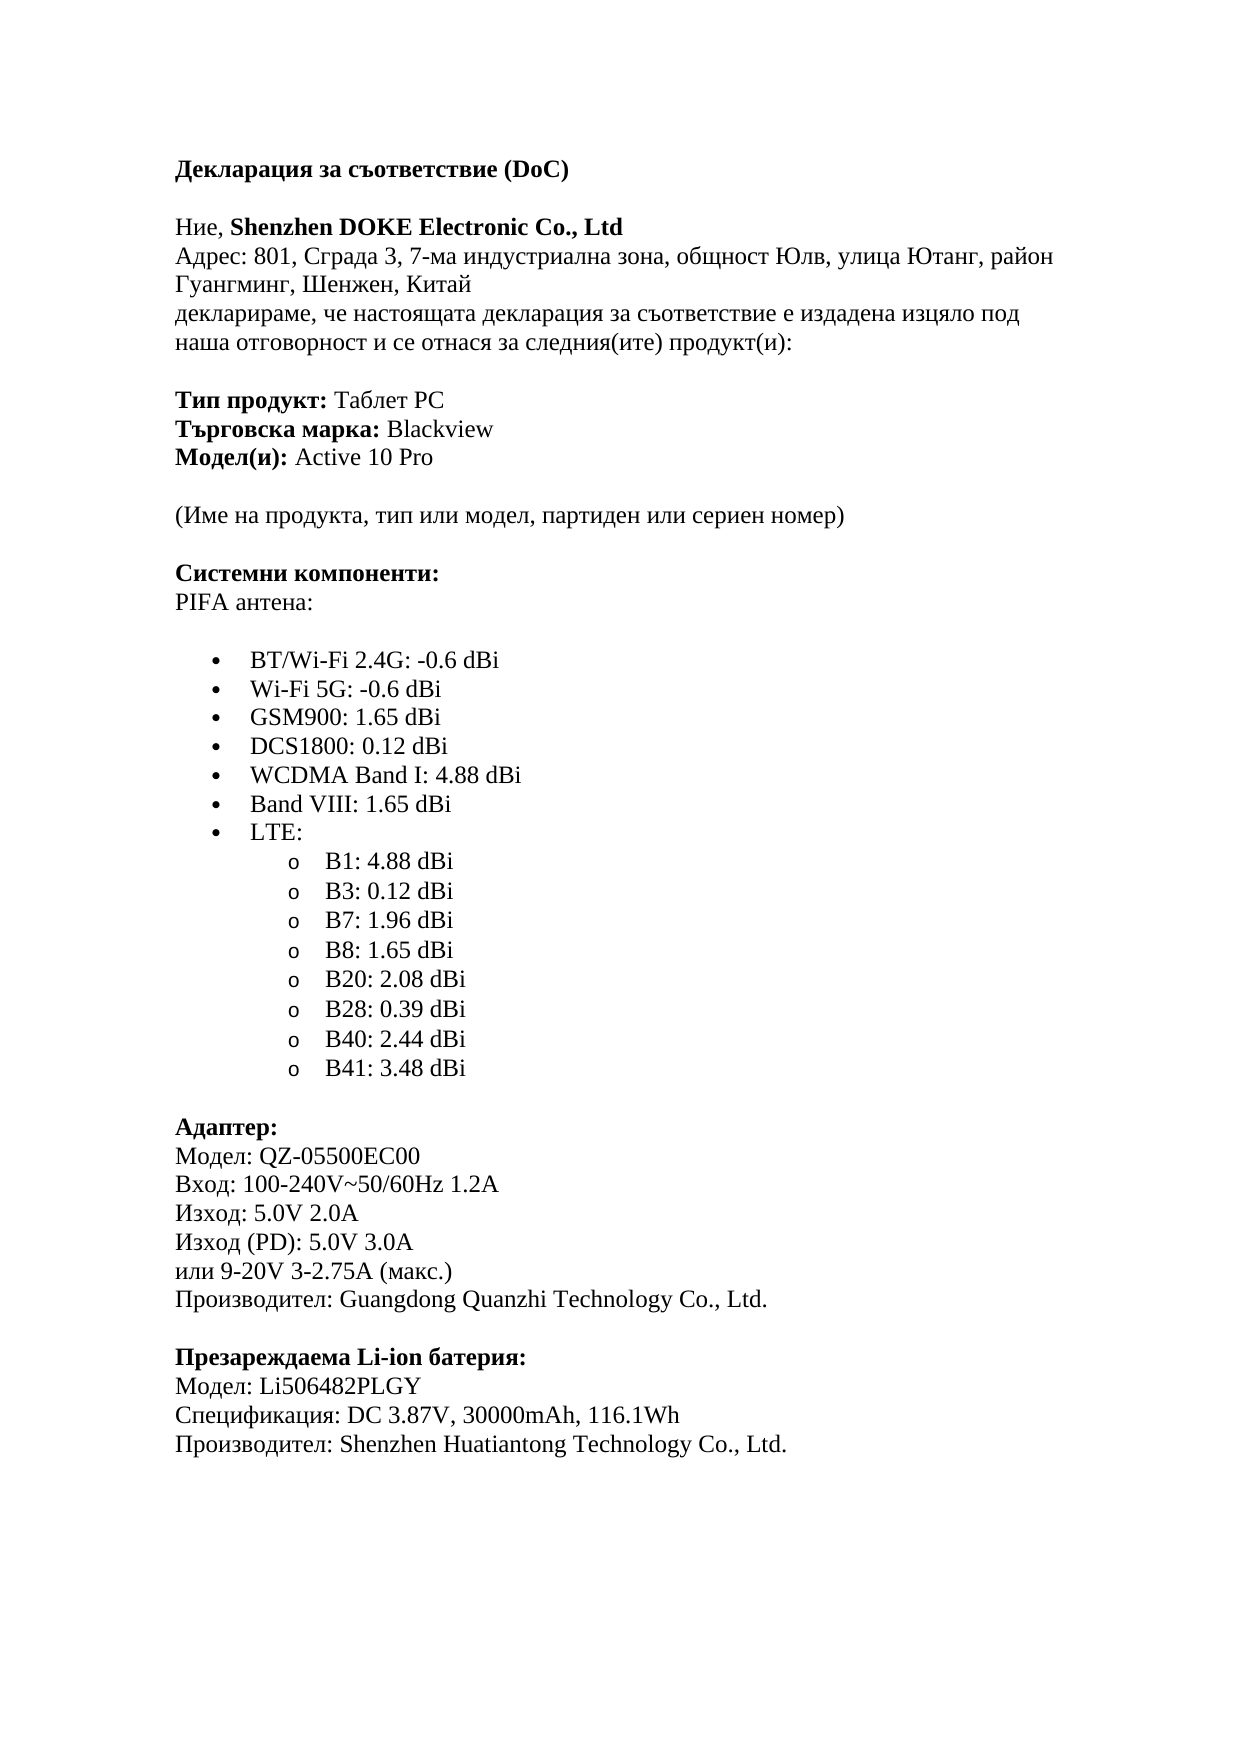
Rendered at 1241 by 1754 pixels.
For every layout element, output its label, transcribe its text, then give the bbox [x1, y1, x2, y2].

list B7: 1.96 dBi [287, 905, 1065, 935]
list B41: 3.48 dBi [287, 1053, 1065, 1083]
list B40: 2.44 dBi [287, 1024, 1065, 1053]
list DCS1800: 0.12 dBi [212, 731, 1065, 760]
text Адаптер: Модел: QZ-05500EC00 Вход: 100-240V~50/60Hz 1.2A Изход: 5.0V 2.0A Изход (PD): 5.0V 3.0A или 9-20V 3-2.75A (макс.) Производител: Guangdong Quanzhi Technology Co., Ltd. [175, 1112, 1065, 1313]
text Презареждаема Li-ion батерия: Модел: Li506482PLGY Спецификация: DC 3.87V, 30000mAh, 116.1Wh Производител: Shenzhen Huatiantong Technology Co., Ltd. [175, 1342, 1065, 1457]
list Band VIII: 1.65 dBi [212, 789, 1065, 817]
text Тип продукт: Таблет PC Търговска марка: Blackview Модел(и): Active 10 Pro [175, 385, 1065, 471]
list GSM900: 1.65 dBi [212, 702, 1065, 731]
list B1: 4.88 dBi [287, 846, 1065, 876]
list B3: 0.12 dBi [287, 876, 1065, 905]
text Ние, Shenzhen DOKE Electronic Co., Ltd Адрес: 801, Сграда 3, 7-ма индустриална зона, общност Юлв, улица Ютанг, район Гуангминг, Шенжен, Китай декларираме, че настоящата декларация за съответствие е издадена изцяло под наша отговорност и се отнася за следния(ите) продукт(и): [175, 212, 1065, 356]
list B20: 2.08 dBi [287, 964, 1065, 994]
text (Име на продукта, тип или модел, партиден или сериен номер) [175, 500, 1065, 529]
list B28: 0.39 dBi [287, 994, 1065, 1024]
list B8: 1.65 dBi [287, 935, 1065, 964]
text Системни компоненти: PIFA антена: [175, 558, 1065, 616]
text Декларация за съответствие (DoC) [175, 154, 1065, 183]
list BT/Wi-Fi 2.4G: -0.6 dBi [212, 645, 1065, 674]
list LTE: [212, 817, 1065, 846]
list WCDMA Band I: 4.88 dBi [212, 760, 1065, 789]
list Wi-Fi 5G: -0.6 dBi [212, 674, 1065, 702]
